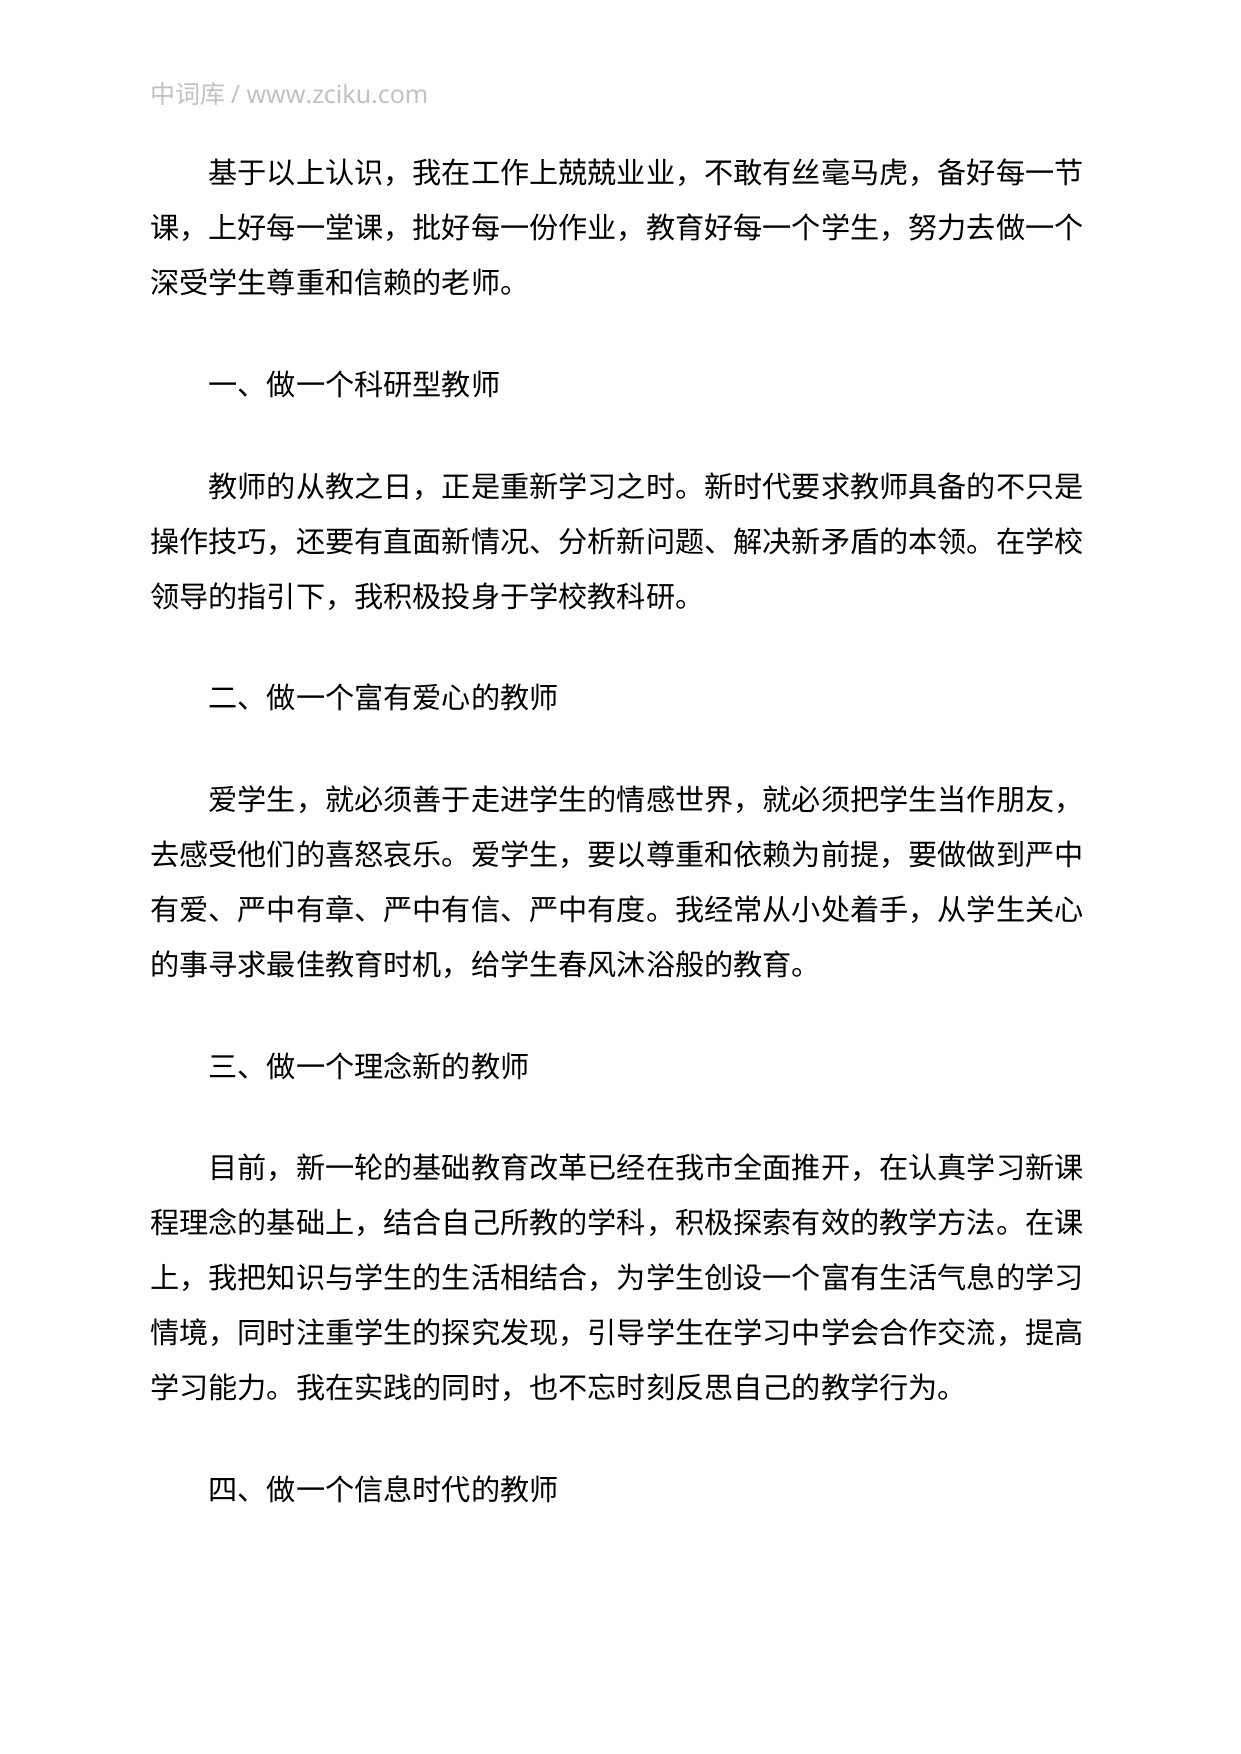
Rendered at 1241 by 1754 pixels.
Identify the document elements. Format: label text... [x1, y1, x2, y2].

text 一、做一个科研型教师 [150, 362, 1090, 404]
text 教师的从教之日，正是重新学习之时。新时代要求教师具备的不只是操作技巧，还要有直面新情况、分析新问题、解决新矛盾的本领。在学校领导的指引下，我积极投身于学校教科研。 [150, 463, 1090, 615]
text 二、做一个富有爱心的教师 [150, 675, 1090, 717]
text 四、做一个信息时代的教师 [150, 1466, 1090, 1508]
text 爱学生，就必须善于走进学生的情感世界，就必须把学生当作朋友，去感受他们的喜怒哀乐。爱学生，要以尊重和依赖为前提，要做做到严中有爱、严中有章、严中有信、严中有度。我经常从小处着手，从学生关心的事寻求最佳教育时机，给学生春风沐浴般的教育。 [150, 777, 1090, 984]
text 目前，新一轮的基础教育改革已经在我市全面推开，在认真学习新课程理念的基础上，结合自己所教的学科，积极探索有效的教学方法。在课上，我把知识与学生的生活相结合，为学生创设一个富有生活气息的学习情境，同时注重学生的探究发现，引导学生在学习中学会合作交流，提高学习能力。我在实践的同时，也不忘时刻反思自己的教学行为。 [150, 1145, 1090, 1407]
text 三、做一个理念新的教师 [150, 1043, 1090, 1085]
text 基于以上认识，我在工作上兢兢业业，不敢有丝毫马虎，备好每一节课，上好每一堂课，批好每一份作业，教育好每一个学生，努力去做一个深受学生尊重和信赖的老师。 [150, 150, 1090, 302]
